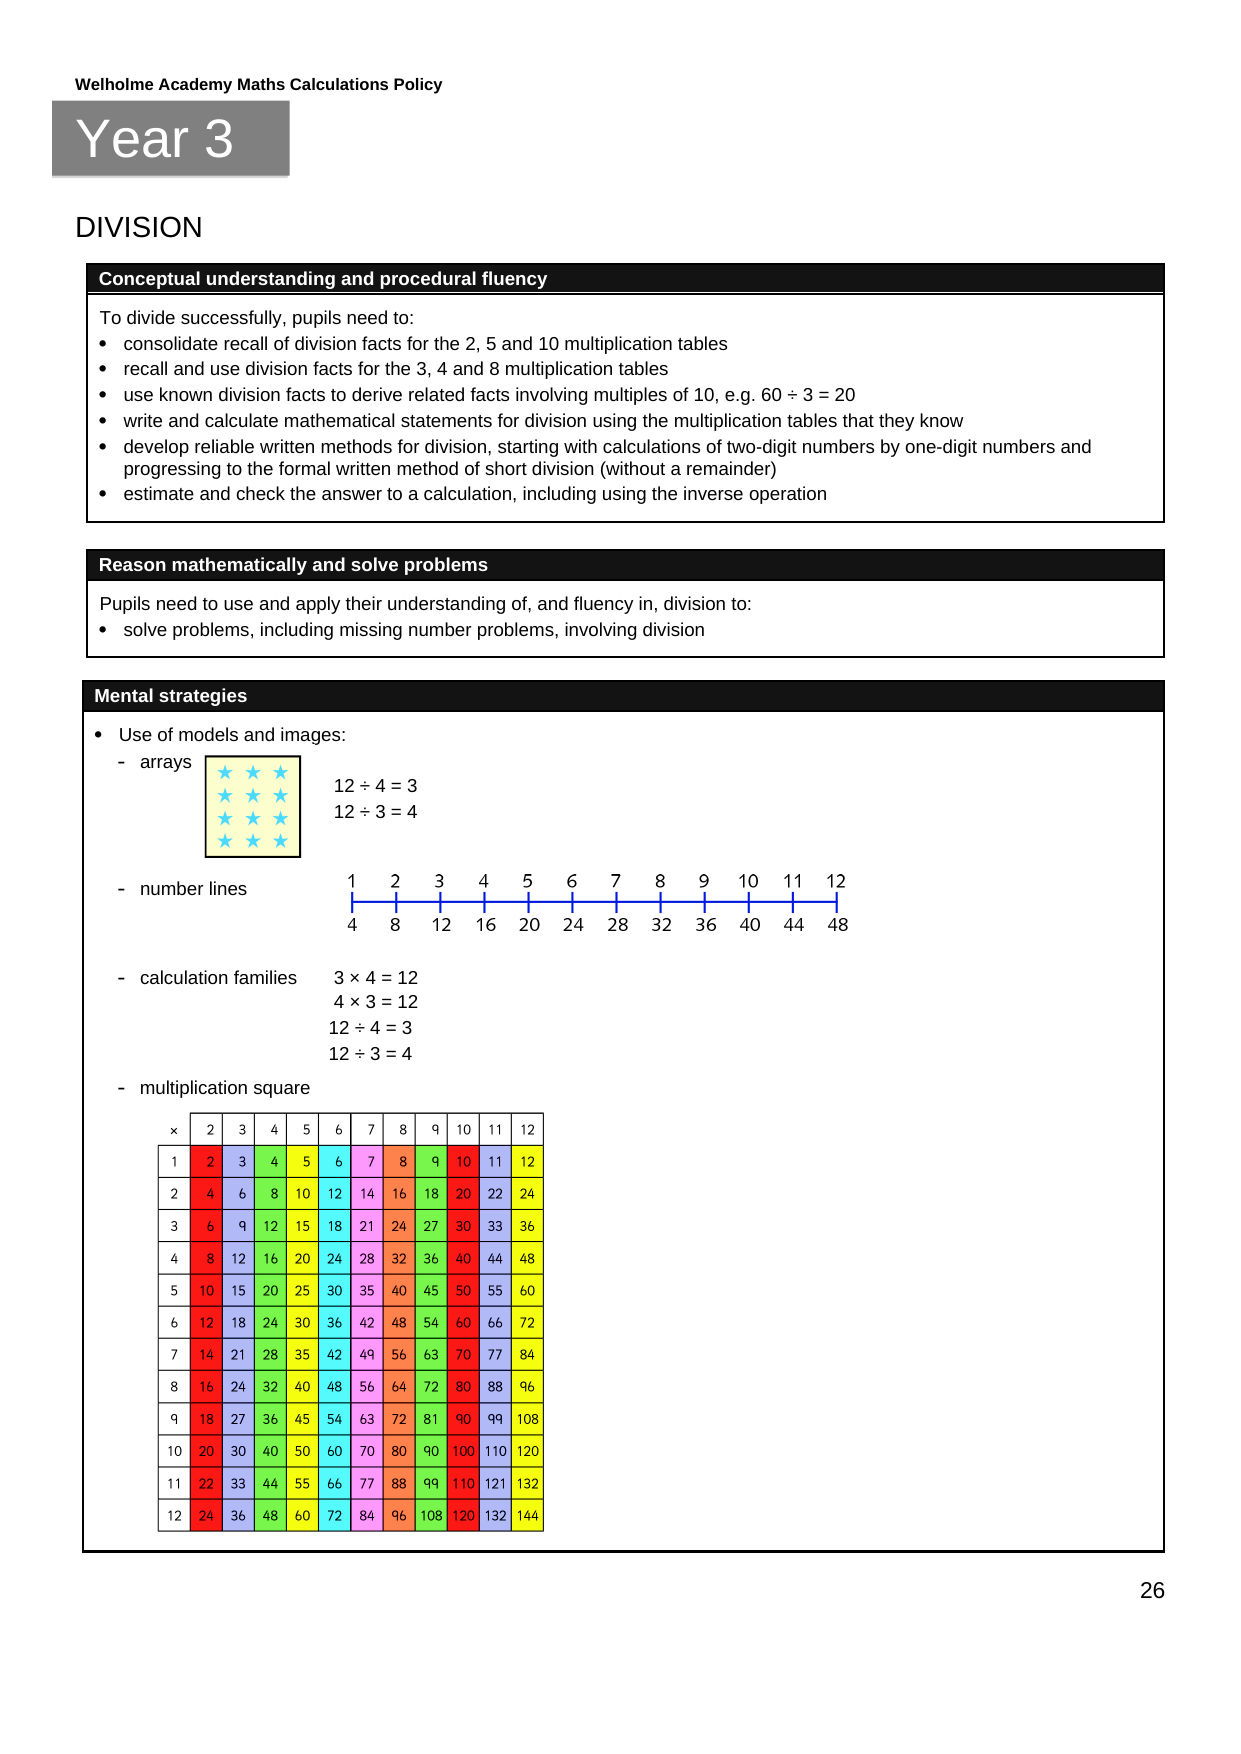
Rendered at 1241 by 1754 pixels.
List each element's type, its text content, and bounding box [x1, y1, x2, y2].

text Year 3 [75, 94, 1165, 173]
text DIVISION [75, 210, 1165, 244]
picture [347, 874, 848, 931]
table_header Reason mathematically and solve problems [88, 551, 1163, 579]
table_header Conceptual understanding and procedural fluency [88, 265, 1163, 292]
table_header Mental strategies [84, 682, 1163, 710]
picture [157, 1112, 544, 1532]
table_cell Use of models and images: arrays 12 ÷ 4 = 3 12 ÷ 3 = 4 number lines calculation families 3 × 4 = 12 4 × 3 = 12 12 ÷ 4 = 3 12 ÷ 3 = 4 multiplication square [84, 712, 1163, 1550]
table_cell To divide successfully, pupils need to: consolidate recall of division facts for the 2, 5 and 10 multiplication tables recall and use division facts for the 3, 4 and 8 multiplication tables use known division facts to derive related facts involving multiples of 10, e.g. 60 ÷ 3 = 20 write and calculate mathematical statements for division using the multiplication tables that they know develop reliable written methods for division, starting with calculations of two-digit numbers by one-digit numbers and progressing to the formal written method of short division (without a remainder) estimate and check the answer to a calculation, including using the inverse operation [88, 295, 1163, 521]
table_cell Pupils need to use and apply their understanding of, and fluency in, division to: solve problems, including missing number problems, involving division [88, 581, 1163, 656]
picture [204, 744, 316, 858]
